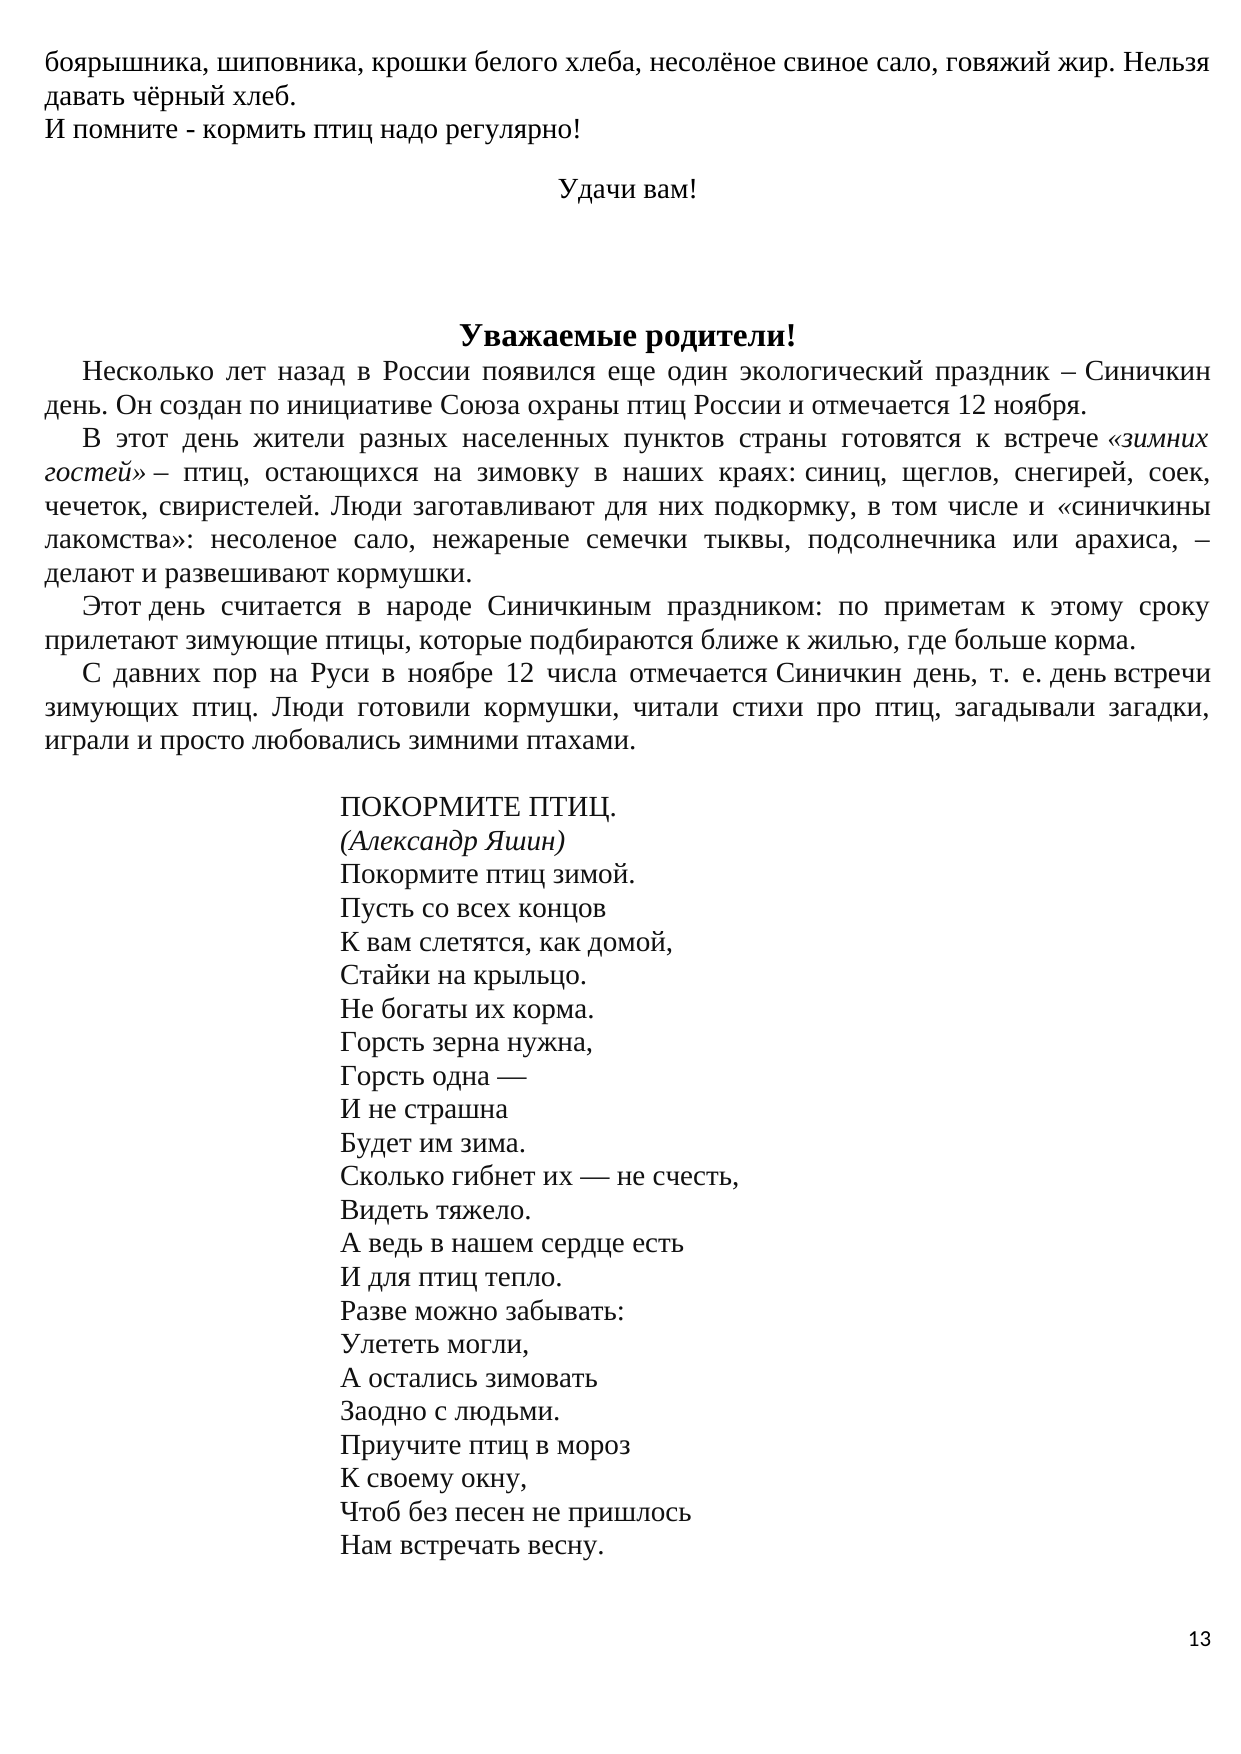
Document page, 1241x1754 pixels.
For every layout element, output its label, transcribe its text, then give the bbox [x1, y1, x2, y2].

text Уважаемые родители! [44, 315, 1211, 353]
text Чтоб без песен не пришлось [44, 1494, 1211, 1527]
text И для птиц тепло. [44, 1259, 1211, 1293]
text Улететь могли, [44, 1326, 1211, 1360]
text Заодно с людьми. [44, 1393, 1211, 1427]
text Нам встречать весну. [44, 1527, 1211, 1561]
text К вам слетятся, как домой, [44, 924, 1211, 957]
text Не богаты их корма. [44, 991, 1211, 1024]
text И помните - кормить птиц надо регулярно! [44, 111, 1211, 145]
text С давних пор на Руси в ноябре 12 числа отмечается Синичкин день, т. е. день встречи зимующих птиц. Люди готовили кормушки, читали стихи про птиц, загадывали загадки, играли и просто любовались зимними птахами. [44, 655, 1211, 756]
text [44, 44, 1211, 111]
text В этот день жители разных населенных пунктов страны готовятся к встрече «зимних гостей» – птиц, остающихся на зимовку в наших краях: синиц, щеглов, снегирей, соек, чечеток, свиристелей. Люди заготавливают для них подкормку, в том числе и «синичкины лакомства»: несоленое сало, нежареные семечки тыквы, подсолнечника или арахиса, – делают и развешивают кормушки. [44, 421, 1211, 588]
text Горсть зерна нужна, [44, 1024, 1211, 1058]
text Будет им зима. [44, 1125, 1211, 1158]
text ПОКОРМИТЕ ПТИЦ. [44, 789, 1211, 823]
text (Александр Яшин) [44, 823, 1211, 857]
text Приучите птиц в мороз [44, 1427, 1211, 1460]
text Этот день считается в народе Синичкиным праздником: по приметам к этому сроку прилетают зимующие птицы, которые подбираются ближе к жилью, где больше корма. [44, 588, 1211, 655]
text Пусть со всех концов [44, 890, 1211, 924]
text Сколько гибнет их — не счесть, [44, 1158, 1211, 1192]
text К своему окну, [44, 1460, 1211, 1494]
text А остались зимовать [44, 1360, 1211, 1393]
text И не страшна [44, 1091, 1211, 1125]
text Удачи вам! [44, 171, 1211, 205]
text Стайки на крыльцо. [44, 957, 1211, 991]
text Видеть тяжело. [44, 1192, 1211, 1226]
text Несколько лет назад в России появился еще один экологический праздник – Синичкин день. Он создан по инициативе Союза охраны птиц России и отмечается 12 ноября. [44, 353, 1211, 421]
text Разве можно забывать: [44, 1293, 1211, 1326]
text Горсть одна — [44, 1058, 1211, 1091]
text А ведь в нашем сердце есть [44, 1226, 1211, 1259]
text Покормите птиц зимой. [44, 857, 1211, 890]
